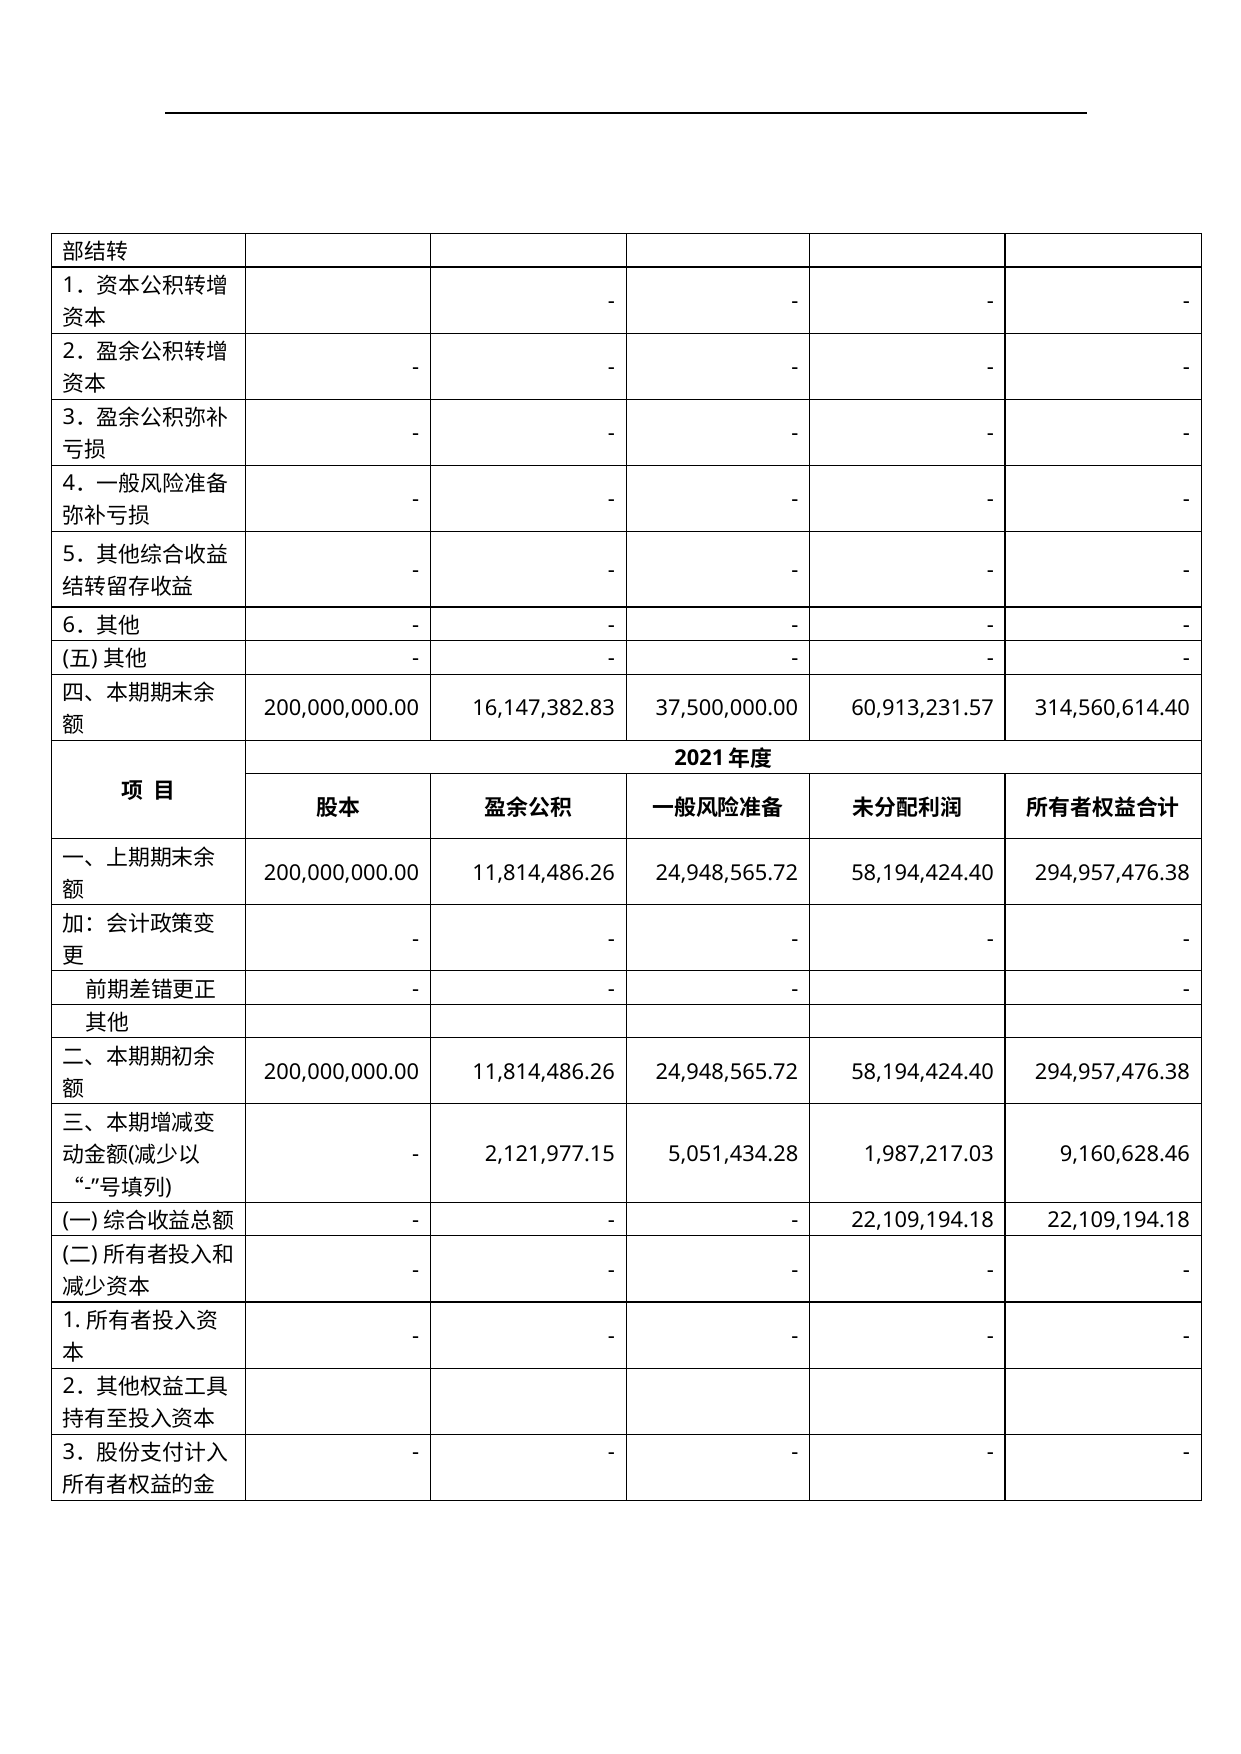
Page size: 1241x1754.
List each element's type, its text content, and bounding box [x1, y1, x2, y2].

table_cell 前期差错更正 [52, 971, 245, 1004]
table_cell - [431, 1203, 626, 1235]
table_cell 58,194,424.40 [810, 1038, 1004, 1103]
table_cell 一、上期期末余额 [52, 839, 245, 904]
table_cell 四、本期期末余额 [52, 675, 245, 739]
table_cell - [246, 608, 430, 640]
table_cell - [1006, 334, 1201, 398]
table_cell - [431, 1303, 626, 1367]
table_cell 22,109,194.18 [810, 1203, 1004, 1235]
table_cell - [810, 608, 1004, 640]
table_cell - [1006, 1435, 1201, 1499]
table_cell - [627, 334, 809, 398]
table_cell 5,051,434.28 [627, 1104, 809, 1202]
table_cell 200,000,000.00 [246, 839, 430, 904]
table_cell - [810, 1303, 1004, 1367]
table_cell 314,560,614.40 [1006, 675, 1201, 739]
table_cell - [1006, 608, 1201, 640]
table_cell [1006, 1369, 1201, 1433]
table_cell - [431, 641, 626, 673]
table_cell 6．其他 [52, 608, 245, 640]
table_cell - [1006, 641, 1201, 673]
table_cell - [246, 1303, 430, 1367]
table_cell 22,109,194.18 [1006, 1203, 1201, 1235]
table_cell - [246, 641, 430, 673]
table_cell - [810, 268, 1004, 332]
table_cell 加：会计政策变更 [52, 905, 245, 970]
table_cell [810, 1005, 1004, 1037]
table_cell (二) 所有者投入和减少资本 [52, 1236, 245, 1301]
table_cell - [810, 234, 1004, 266]
table_cell - [246, 905, 430, 970]
table_cell 294,957,476.38 [1006, 839, 1201, 904]
table_cell [431, 1005, 626, 1037]
table_cell [246, 268, 430, 332]
table_cell 2．盈余公积转增资本 [52, 334, 245, 398]
table_cell - [431, 532, 626, 606]
table_cell - [431, 466, 626, 531]
table_cell - [627, 268, 809, 332]
table_cell 2021年度 [246, 741, 1201, 773]
table_cell - [246, 971, 430, 1004]
table_cell - [1006, 1236, 1201, 1301]
table_cell - [627, 234, 809, 266]
table_cell - [431, 1236, 626, 1301]
table_cell 1. 所有者投入资本 [52, 1303, 245, 1367]
table_cell 1．资本公积转增资本 [52, 268, 245, 332]
table_cell - [246, 1203, 430, 1235]
table_cell 9,160,628.46 [1006, 1104, 1201, 1202]
table_cell - [431, 1435, 626, 1499]
table_cell [627, 1369, 809, 1433]
table_cell (一) 综合收益总额 [52, 1203, 245, 1235]
table_cell 24,948,565.72 [627, 1038, 809, 1103]
table_cell - [810, 466, 1004, 531]
table_cell (四) 所有者权益内部结转 [52, 234, 245, 266]
table_cell [627, 1005, 809, 1037]
table_cell 所有者权益合计 [1006, 774, 1201, 838]
table_cell 200,000,000.00 [246, 675, 430, 739]
table_cell - [246, 334, 430, 398]
table_cell - [431, 971, 626, 1004]
table_cell - [810, 1435, 1004, 1499]
table_cell - [246, 234, 430, 266]
table_cell - [810, 334, 1004, 398]
table_cell - [1006, 400, 1201, 464]
table_cell - [627, 400, 809, 464]
table_cell - [627, 1236, 809, 1301]
table_cell [1006, 1005, 1201, 1037]
table_cell - [1006, 234, 1201, 266]
table_cell - [1006, 905, 1201, 970]
table_cell - [431, 608, 626, 640]
table_cell - [810, 400, 1004, 464]
table_cell - [627, 1435, 809, 1499]
table_cell 16,147,382.83 [431, 675, 626, 739]
table_cell - [246, 532, 430, 606]
table_cell - [627, 466, 809, 531]
table_cell - [246, 1104, 430, 1202]
table_cell 项 目 [52, 741, 245, 838]
table_cell - [1006, 466, 1201, 531]
table_cell [246, 1005, 430, 1037]
table_cell [246, 1369, 430, 1433]
table_cell - [431, 234, 626, 266]
table_cell 2．其他权益工具持有至投入资本 [52, 1369, 245, 1433]
table_cell - [810, 532, 1004, 606]
table_cell 其他 [52, 1005, 245, 1037]
table_cell - [246, 1236, 430, 1301]
table_cell 4．一般风险准备弥补亏损 [52, 466, 245, 531]
table_cell - [627, 608, 809, 640]
table_cell - [246, 1435, 430, 1499]
table_cell 三、本期增减变动金额(减少以“-”号填列) [52, 1104, 245, 1202]
table_cell (五) 其他 [52, 641, 245, 673]
table_cell 1,987,217.03 [810, 1104, 1004, 1202]
table_cell 60,913,231.57 [810, 675, 1004, 739]
table_cell 11,814,486.26 [431, 1038, 626, 1103]
table_cell - [627, 971, 809, 1004]
table_cell 2,121,977.15 [431, 1104, 626, 1202]
table_cell 200,000,000.00 [246, 1038, 430, 1103]
table_cell - [431, 268, 626, 332]
table_cell 294,957,476.38 [1006, 1038, 1201, 1103]
table_cell 未分配利润 [810, 774, 1004, 838]
table_cell 24,948,565.72 [627, 839, 809, 904]
table_cell - [810, 905, 1004, 970]
table_cell - [431, 334, 626, 398]
table_cell - [246, 466, 430, 531]
table_cell 3．盈余公积弥补亏损 [52, 400, 245, 464]
table_cell - [627, 1203, 809, 1235]
table_cell - [627, 1303, 809, 1367]
table_cell - [627, 532, 809, 606]
table_cell - [431, 400, 626, 464]
table_cell - [627, 905, 809, 970]
table_cell 一般风险准备 [627, 774, 809, 838]
table_cell 3．股份支付计入所有者权益的金额 [52, 1435, 245, 1499]
table_cell - [1006, 1303, 1201, 1367]
table_cell - [627, 641, 809, 673]
table_cell 37,500,000.00 [627, 675, 809, 739]
table_cell - [810, 641, 1004, 673]
table_cell 11,814,486.26 [431, 839, 626, 904]
table_cell [431, 1369, 626, 1433]
table_cell - [431, 905, 626, 970]
table_cell 股本 [246, 774, 430, 838]
table_cell 58,194,424.40 [810, 839, 1004, 904]
table_cell - [1006, 268, 1201, 332]
table_cell [810, 1369, 1004, 1433]
table_cell - [1006, 532, 1201, 606]
table_cell - [810, 1236, 1004, 1301]
table_cell 二、本期期初余额 [52, 1038, 245, 1103]
table_cell 盈余公积 [431, 774, 626, 838]
table_cell [810, 971, 1004, 1004]
table_cell - [1006, 971, 1201, 1004]
table_cell - [246, 400, 430, 464]
table_cell 5．其他综合收益结转留存收益 [52, 532, 245, 606]
